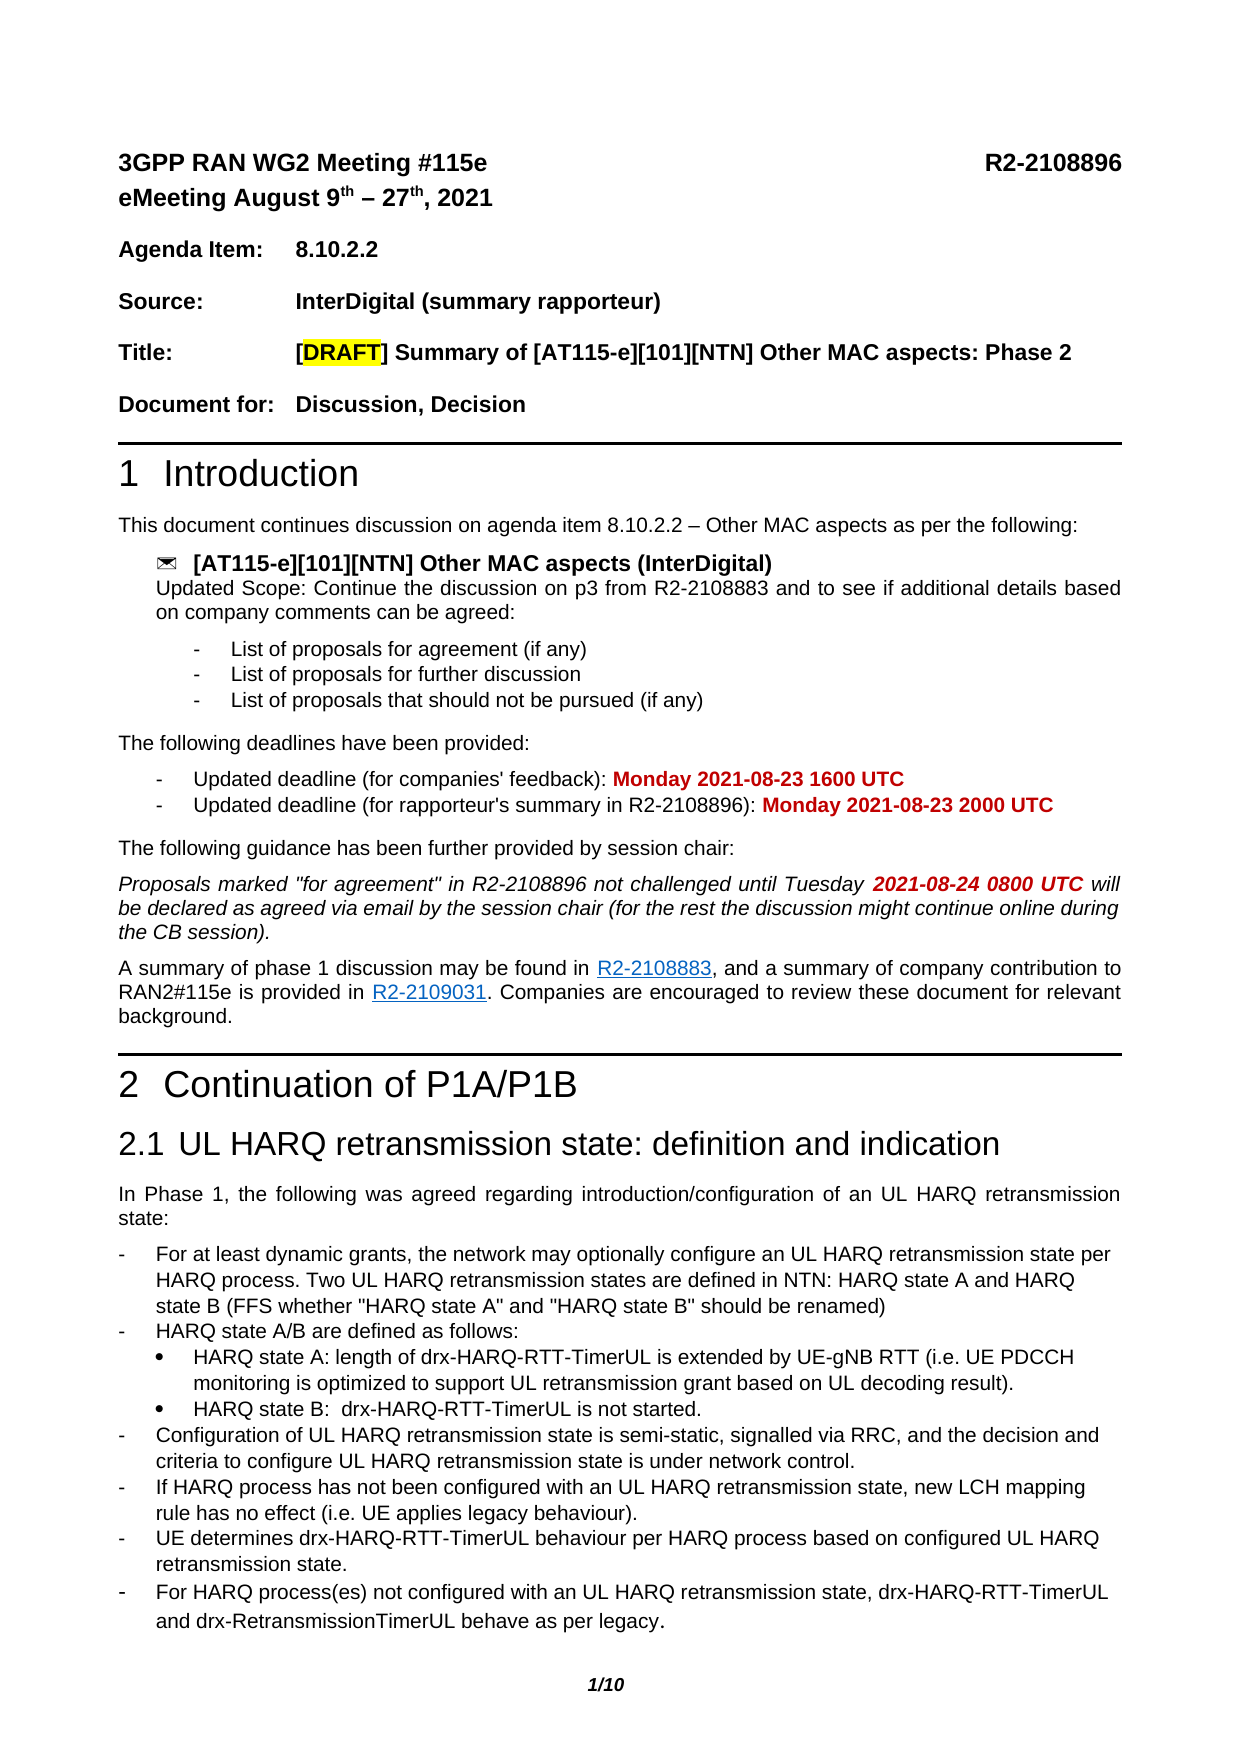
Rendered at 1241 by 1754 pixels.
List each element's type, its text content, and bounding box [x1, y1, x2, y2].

list Updated deadline (for rapporteur's summary in R2-2108896): Monday 2021-08-23 2000 UTC [156, 793, 1122, 817]
text Title: [DRAFT] Summary of [AT115-e][101][NTN] Other MAC aspects: Phase 2 [118, 339, 303, 366]
text A summary of phase 1 discussion may be found in R2-2108883, and a summary of company contribution to RAN2#115e is provided in R2-2109031. Companies are encouraged to review these document for relevant background. [118, 956, 1122, 1028]
text Updated Scope: Continue the discussion on p3 from R2-2108883 and to see if additional details based on company comments can be agreed: [156, 576, 1122, 624]
list List of proposals for further discussion [193, 662, 1122, 686]
text Agenda Item: 8.10.2.2 [118, 236, 1122, 263]
list List of proposals for agreement (if any) [193, 636, 1122, 660]
list List of proposals that should not be pursued (if any) [193, 688, 1122, 712]
text [AT115-e][101][NTN] Other MAC aspects (InterDigital) [156, 549, 1122, 576]
list Configuration of UL HARQ retransmission state is semi-static, signalled via RRC, and the decision and criteria to configure UL HARQ retransmission state is under network control. [118, 1423, 1122, 1473]
list UE determines drx-HARQ-RTT-TimerUL behaviour per HARQ process based on configured UL HARQ retransmission state. [118, 1526, 1122, 1576]
text In Phase 1, the following was agreed regarding introduction/configuration of an UL HARQ retransmission state: [118, 1181, 1122, 1229]
text The following guidance has been further provided by session chair: [118, 835, 1122, 859]
text Source: InterDigital (summary rapporteur) [118, 288, 1122, 314]
text The following deadlines have been provided: [118, 731, 1122, 754]
list HARQ state A: length of drx-HARQ-RTT-TimerUL is extended by UE-gNB RTT (i.e. UE PDCCH monitoring is optimized to support UL retransmission grant based on UL decoding result). [156, 1345, 1122, 1395]
list If HARQ process has not been configured with an UL HARQ retransmission state, new LCH mapping rule has no effect (i.e. UE applies legacy behaviour). [118, 1474, 1122, 1524]
list Updated deadline (for companies' feedback): Monday 2021-08-23 1600 UTC [156, 767, 1122, 791]
text Title: [DRAFT] Summary of [AT115-e][101][NTN] Other MAC aspects: Phase 2 [381, 339, 1122, 366]
list For HARQ process(es) not configured with an UL HARQ retransmission state, drx-HARQ-RTT-TimerUL and drx-RetransmissionTimerUL behave as per legacy. [118, 1578, 1122, 1634]
text Document for: Discussion, Decision [118, 391, 1122, 417]
subtitle Continuation of P1A/P1B [118, 1056, 1122, 1106]
list For at least dynamic grants, the network may optionally configure an UL HARQ retransmission state per HARQ process. Two UL HARQ retransmission states are defined in NTN: HARQ state A and HARQ state B (FFS whether "HARQ state A" and "HARQ state B" should be renamed) [118, 1242, 1122, 1317]
text Proposals marked "for agreement" in R2-2108896 not challenged until Tuesday 2021-08-24 0800 UTC will be declared as agreed via email by the session chair (for the rest the discussion might continue online during the CB session). [118, 872, 1122, 944]
subtitle Introduction [118, 445, 1122, 494]
text This document continues discussion on agenda item 8.10.2.2 – Other MAC aspects as per the following: [118, 513, 1122, 537]
subtitle UL HARQ retransmission state: definition and indication [118, 1124, 1122, 1163]
text 3GPP RAN WG2 Meeting #115e R2-2108896 [118, 148, 1122, 176]
list HARQ state B: drx-HARQ-RTT-TimerUL is not started. [156, 1397, 1122, 1421]
text eMeeting August 9th – 27th, 2021 [118, 183, 1122, 211]
list HARQ state A/B are defined as follows: [118, 1319, 1122, 1343]
